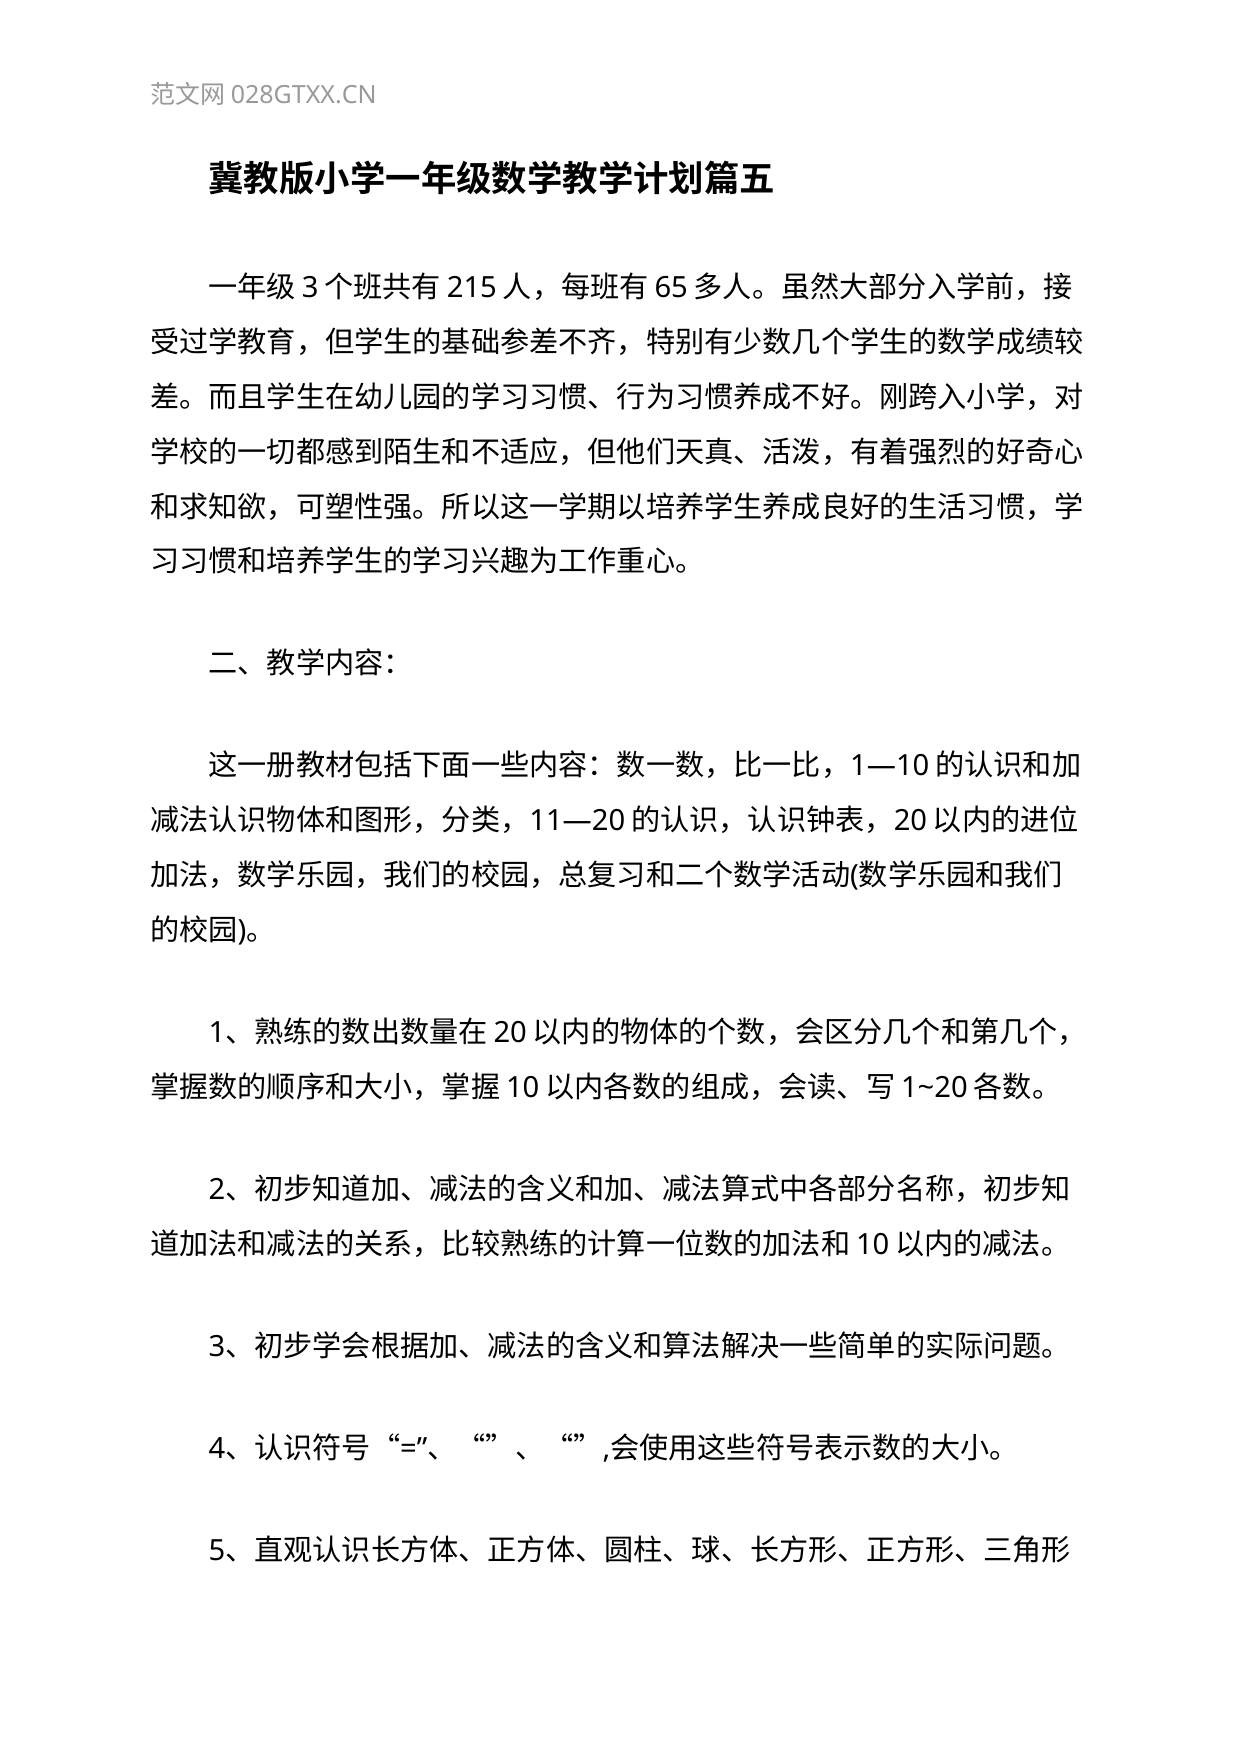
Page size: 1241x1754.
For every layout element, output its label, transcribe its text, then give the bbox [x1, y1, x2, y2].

text 这一册教材包括下面一些内容：数一数，比一比，1—10的认识和加减法认识物体和图形，分类，11—20的认识，认识钟表，20以内的进位加法，数学乐园，我们的校园，总复习和二个数学活动(数学乐园和我们的校园)。 [150, 742, 1090, 949]
text 1、熟练的数出数量在20以内的物体的个数，会区分几个和第几个，掌握数的顺序和大小，掌握10以内各数的组成，会读、写1~20各数。 [150, 1008, 1090, 1106]
text 4、认识符号“=”、“”、“”,会使用这些符号表示数的大小。 [150, 1424, 1090, 1467]
text 一年级3个班共有215人，每班有65多人。虽然大部分入学前，接受过学教育，但学生的基础参差不齐，特别有少数几个学生的数学成绩较差。而且学生在幼儿园的学习习惯、行为习惯养成不好。刚跨入小学，对学校的一切都感到陌生和不适应，但他们天真、活泼，有着强烈的好奇心和求知欲，可塑性强。所以这一学期以培养学生养成良好的生活习惯，学习习惯和培养学生的学习兴趣为工作重心。 [150, 263, 1090, 580]
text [150, 1526, 1090, 1569]
text 二、教学内容： [150, 640, 1090, 682]
text 冀教版小学一年级数学教学计划篇五 [150, 150, 1090, 201]
text 3、初步学会根据加、减法的含义和算法解决一些简单的实际问题。 [150, 1322, 1090, 1365]
text 2、初步知道加、减法的含义和加、减法算式中各部分名称，初步知道加法和减法的关系，比较熟练的计算一位数的加法和10以内的减法。 [150, 1166, 1090, 1263]
